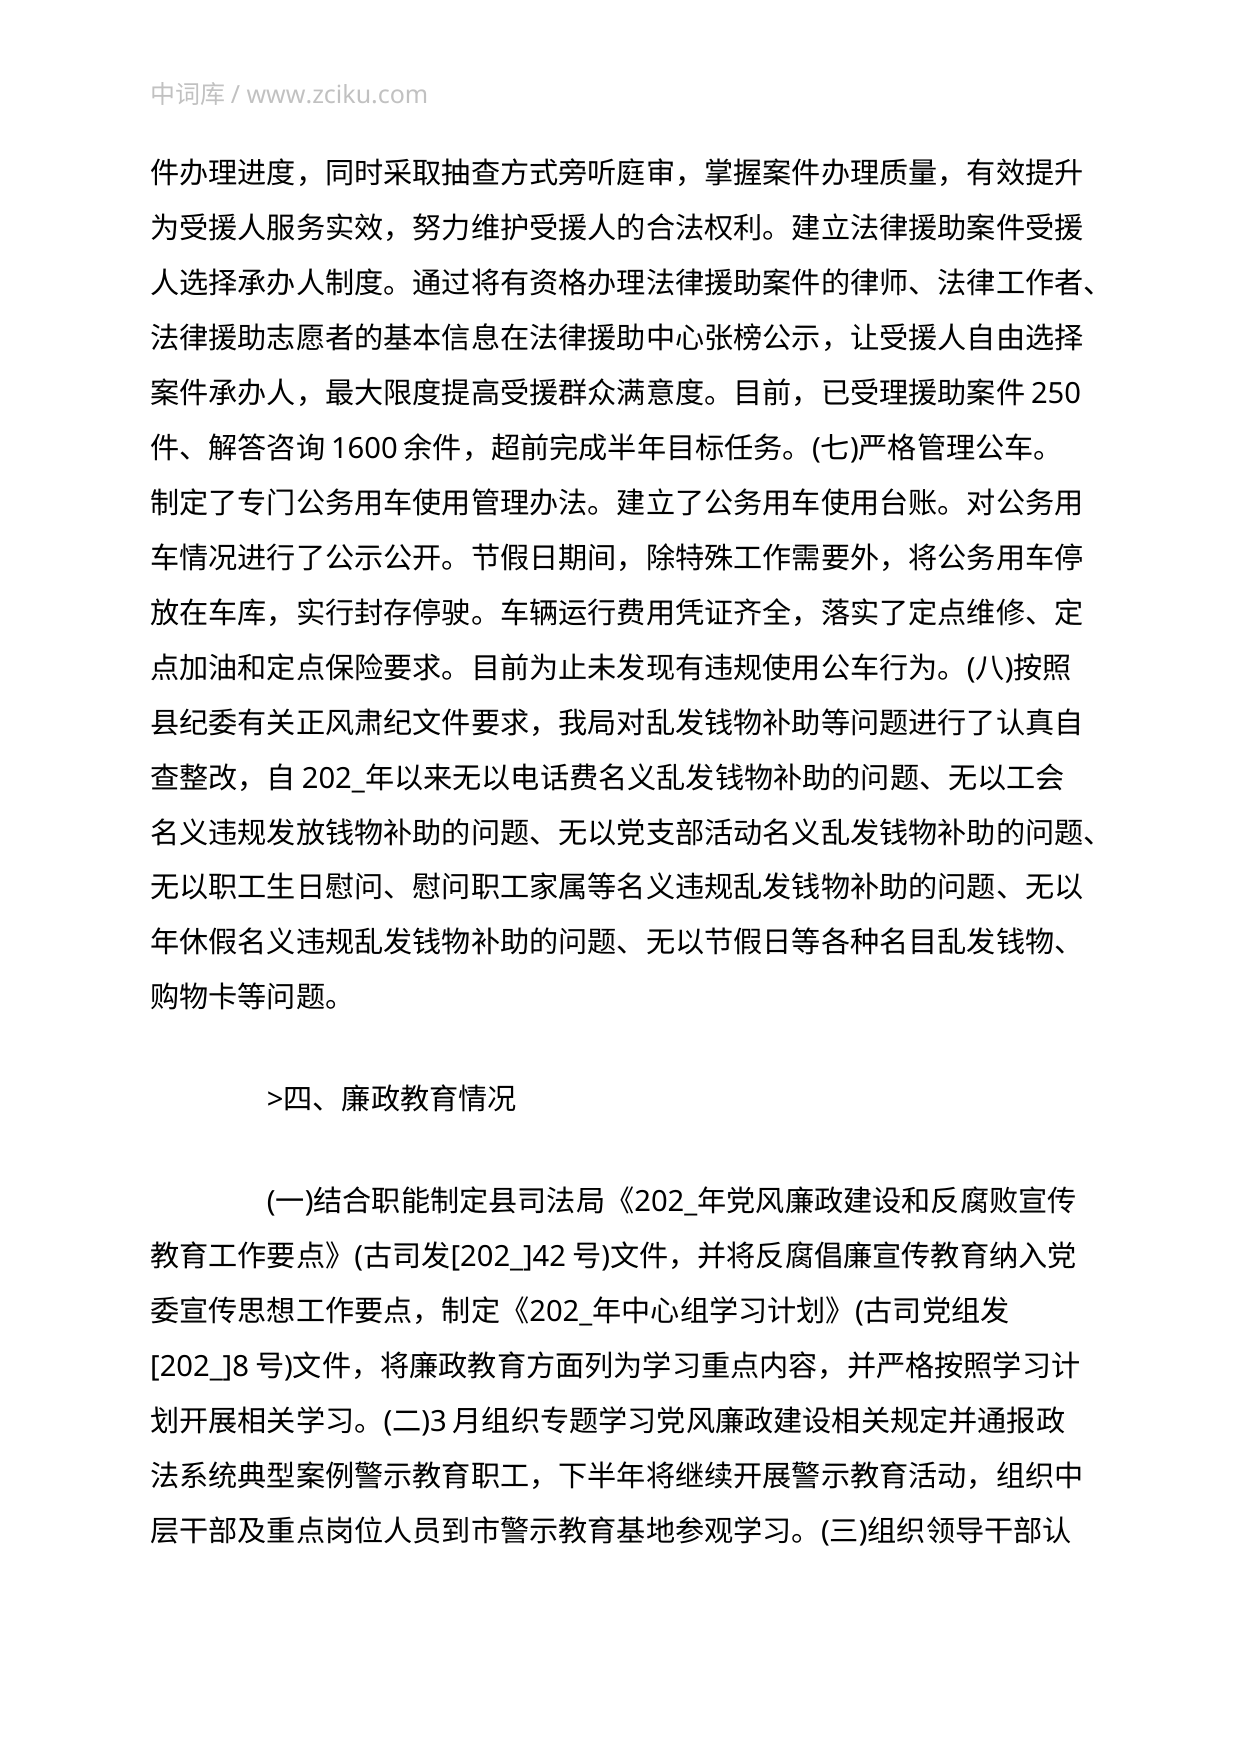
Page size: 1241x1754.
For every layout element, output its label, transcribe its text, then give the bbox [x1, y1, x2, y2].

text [150, 1178, 1090, 1550]
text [150, 150, 1090, 1016]
text >四、廉政教育情况 [150, 1076, 1090, 1118]
